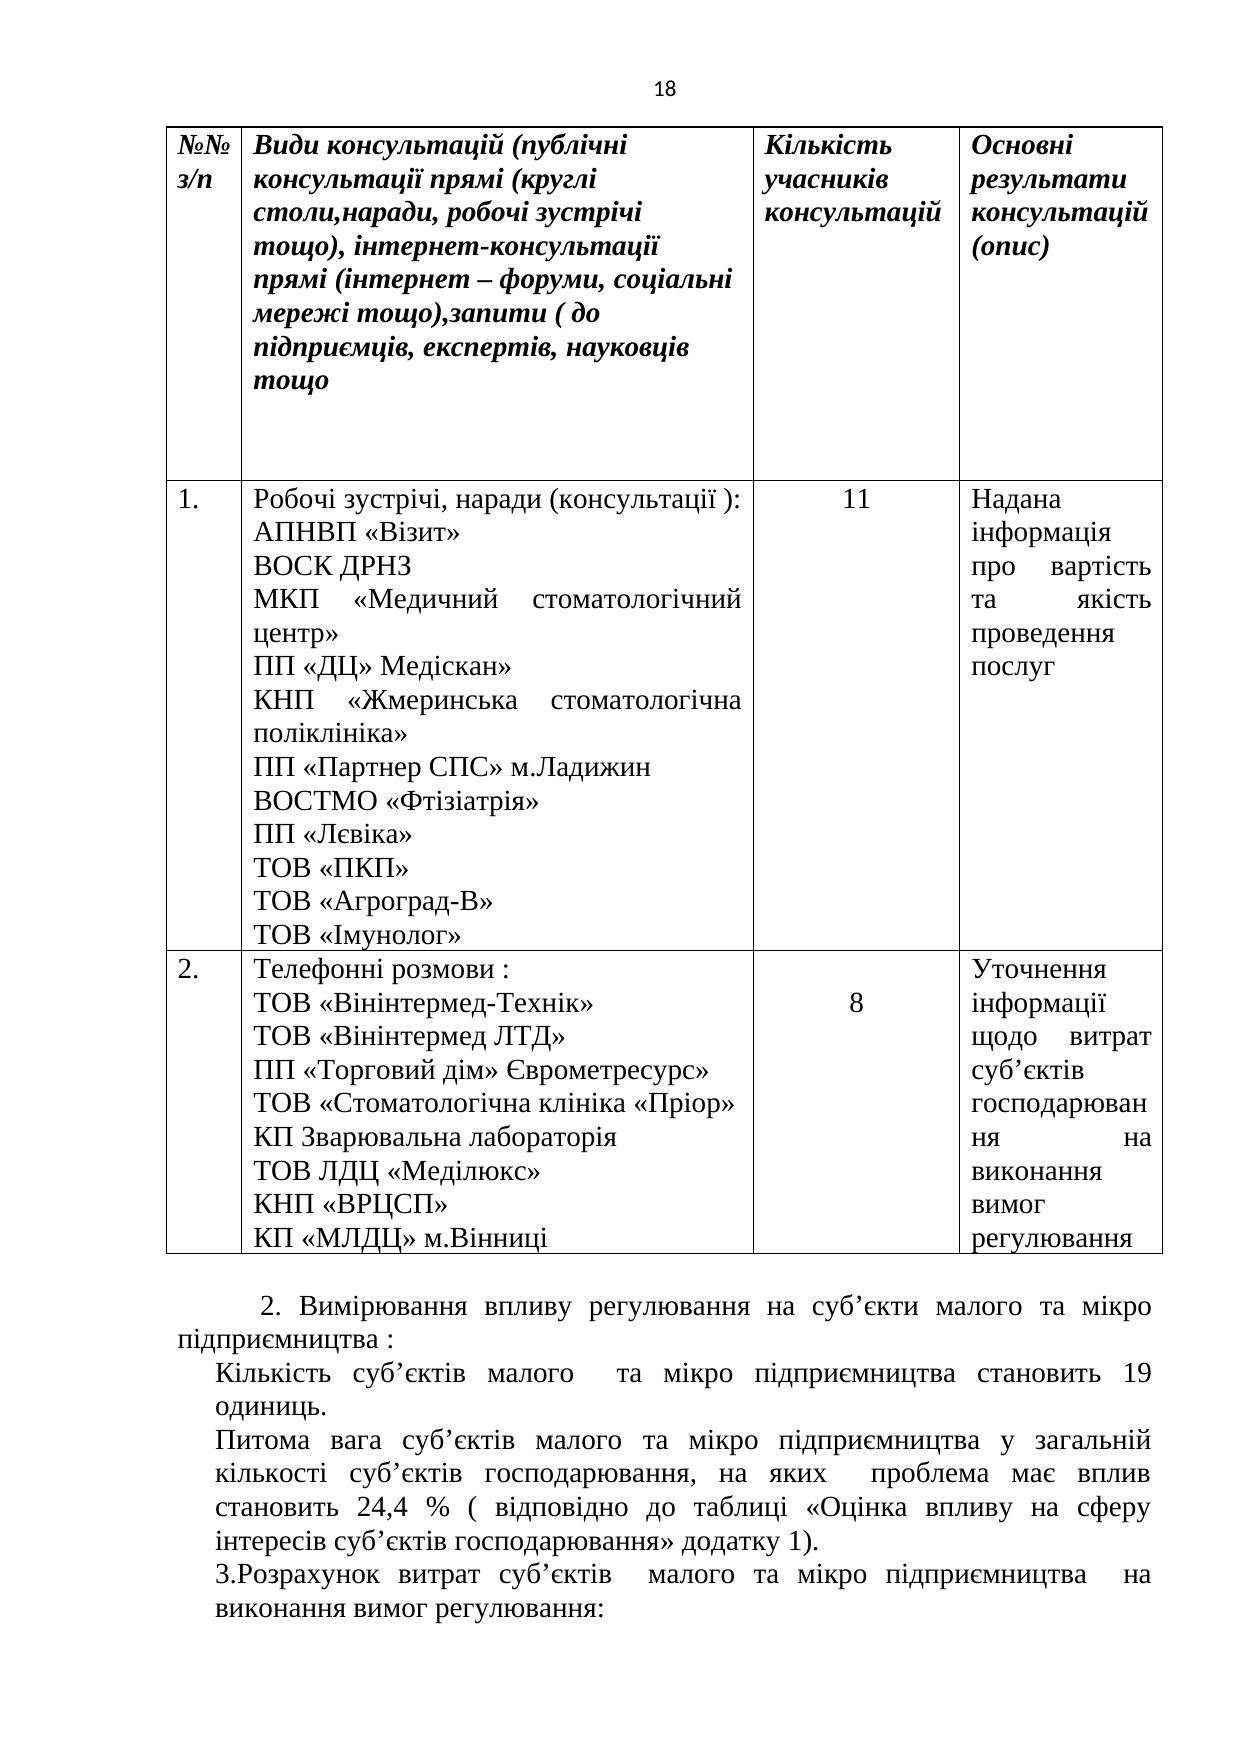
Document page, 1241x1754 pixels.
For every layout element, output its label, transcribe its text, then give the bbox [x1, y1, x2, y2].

table_header Основні результати консультацій (опис) [960, 128, 1162, 480]
text 2. Вимірювання впливу регулювання на суб’єкти малого та мікро підприємництва : [177, 1288, 1152, 1355]
table_cell Телефонні розмови : ТОВ «Вінінтермед-Технік» ТОВ «Вінінтермед ЛТД» ПП «Торговий дім» Єврометресурс» ТОВ «Стоматологічна клініка «Пріор» КП Зварювальна лабораторія ТОВ ЛДЦ «Меділюкс» КНП «ВРЦСП» КП «МЛДЦ» м.Вінниці [242, 951, 753, 1253]
table_header Кількість учасників консультацій [754, 128, 959, 480]
table_header №№ з/п [167, 128, 241, 480]
table_cell Уточнення інформації щодо витрат суб’єктів господарювання на виконання вимог регулювання [960, 951, 1162, 1253]
table_cell Надана інформація про вартість та якість проведення послуг [960, 481, 1162, 950]
table_cell Робочі зустрічі, наради (консультації ): АПНВП «Візит» ВОСК ДРНЗ МКП «Медичний стоматологічний центр» ПП «ДЦ» Медіскан» КНП «Жмеринська стоматологічна поліклініка» ПП «Партнер СПС» м.Ладижин ВОСТМО «Фтізіатрія» ПП «Лєвіка» ТОВ «ПКП» ТОВ «Агроград-В» ТОВ «Імунолог» [242, 481, 753, 950]
table_header Види консультацій (публічні консультації прямі (круглі столи,наради, робочі зустрічі тощо), інтернет-консультації прямі (інтернет – форуми, соціальні мережі тощо),запити ( до підприємців, експертів, науковців тощо [242, 128, 753, 480]
table_cell 8 [754, 951, 959, 1253]
table_cell 2. [167, 951, 241, 1253]
table_cell 11 [754, 481, 959, 950]
text Кількість суб’єктів малого та мікро підприємництва становить 19 одиниць. [215, 1355, 1152, 1422]
text 3.Розрахунок витрат суб’єктів малого та мікро підприємництва на виконання вимог регулювання: [215, 1556, 1152, 1623]
table_cell 1. [167, 481, 241, 950]
text Питома вага суб’єктів малого та мікро підприємництва у загальній кількості суб’єктів господарювання, на яких проблема має вплив становить 24,4 % ( відповідно до таблиці «Оцінка впливу на сферу інтересів суб’єктів господарювання» додатку 1). [215, 1422, 1152, 1556]
